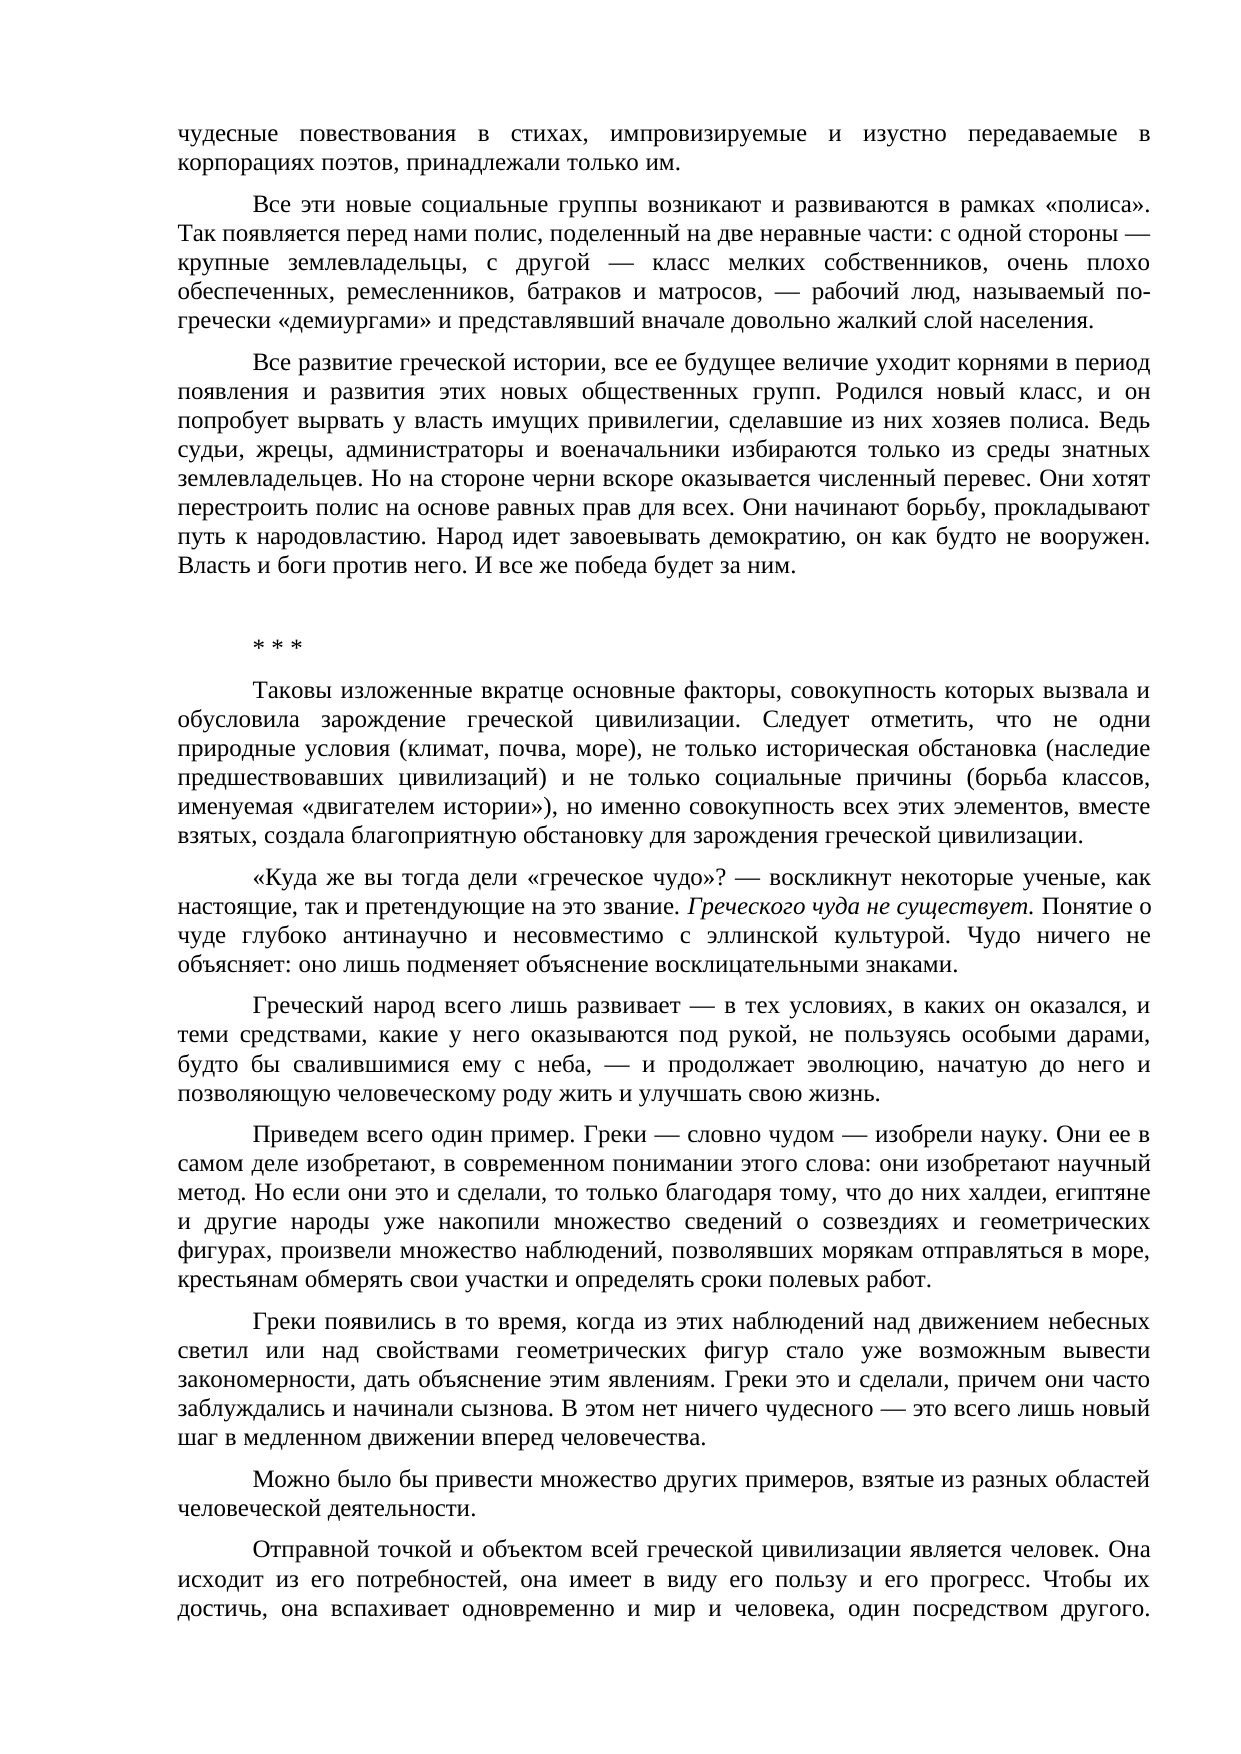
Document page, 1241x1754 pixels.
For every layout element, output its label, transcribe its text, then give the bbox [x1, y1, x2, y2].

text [177, 118, 1152, 176]
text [177, 1534, 1152, 1622]
text Все эти новые социальные группы возникают и развиваются в рамках «полиса». Так появляется перед нами полис, поделенный на две неравные части: с одной стороны — крупные землевладельцы, с другой — класс мелких собственников, очень плохо обеспеченных, ремесленников, батраков и матросов, — рабочий люд, называемый по-гречески «демиургами» и представлявший вначале довольно жалкий слой населения. [177, 189, 1152, 334]
text Таковы изложенные вкратце основные факторы, совокупность которых вызвала и обусловила зарождение греческой цивилизации. Следует отметить, что не одни природные условия (климат, почва, море), не только историческая обстановка (наследие предшествовавших цивилизаций) и не только социальные причины (борьба классов, именуемая «двигателем истории»), но именно совокупность всех этих элементов, вместе взятых, создала благоприятную обстановку для зарождения греческой цивилизации. [177, 675, 1152, 849]
text Греки появились в то время, когда из этих наблюдений над движением небесных светил или над свойствами геометрических фигур стало уже возможным вывести закономерности, дать объяснение этим явлениям. Греки это и сделали, причем они часто заблуждались и начинали сызнова. В этом нет ничего чудесного — это всего лишь новый шаг в медленном движении вперед человечества. [177, 1306, 1152, 1451]
text Можно было бы привести множество других примеров, взятые из разных областей человеческой деятельности. [177, 1464, 1152, 1522]
text Приведем всего один пример. Греки — словно чудом — изобрели науку. Они ее в самом деле изобретают, в современном понимании этого слова: они изобретают научный метод. Но если они это и сделали, то только благодаря тому, что до них халдеи, египтяне и другие народы уже накопили множество сведений о созвездиях и геометрических фигурах, произвели множество наблюдений, позволявших морякам отправляться в море, крестьянам обмерять свои участки и определять сроки полевых работ. [177, 1119, 1152, 1293]
text Греческий народ всего лишь развивает — в тех условиях, в каких он оказался, и теми средствами, какие у него оказываются под рукой, не пользуясь особыми дарами, будто бы свалившимися ему с неба, — и продолжает эволюцию, начатую до него и позволяющую человеческому роду жить и улучшать свою жизнь. [177, 990, 1152, 1107]
text Все развитие греческой истории, все ее будущее величие уходит корнями в период появления и развития этих новых общественных групп. Родился новый класс, и он попробует вырвать у власть имущих привилегии, сделавшие из них хозяев полиса. Ведь судьи, жрецы, администраторы и военачальники избираются только из среды знатных землевладельцев. Но на стороне черни вскоре оказывается численный перевес. Они хотят перестроить полис на основе равных прав для всех. Они начинают борьбу, прокладывают путь к народовластию. Народ идет завоевывать демократию, он как будто не вооружен. Власть и боги против него. И все же победа будет за ним. [177, 347, 1152, 579]
text * * * [177, 633, 1152, 662]
text «Куда же вы тогда дели «греческое чудо»? — воскликнут некоторые ученые, как настоящие, так и претендующие на это звание. Греческого чуда не существует. Понятие о чуде глубоко антинаучно и несовместимо с эллинской культурой. Чудо ничего не объясняет: оно лишь подменяет объяснение восклицательными знаками. [177, 862, 1152, 978]
